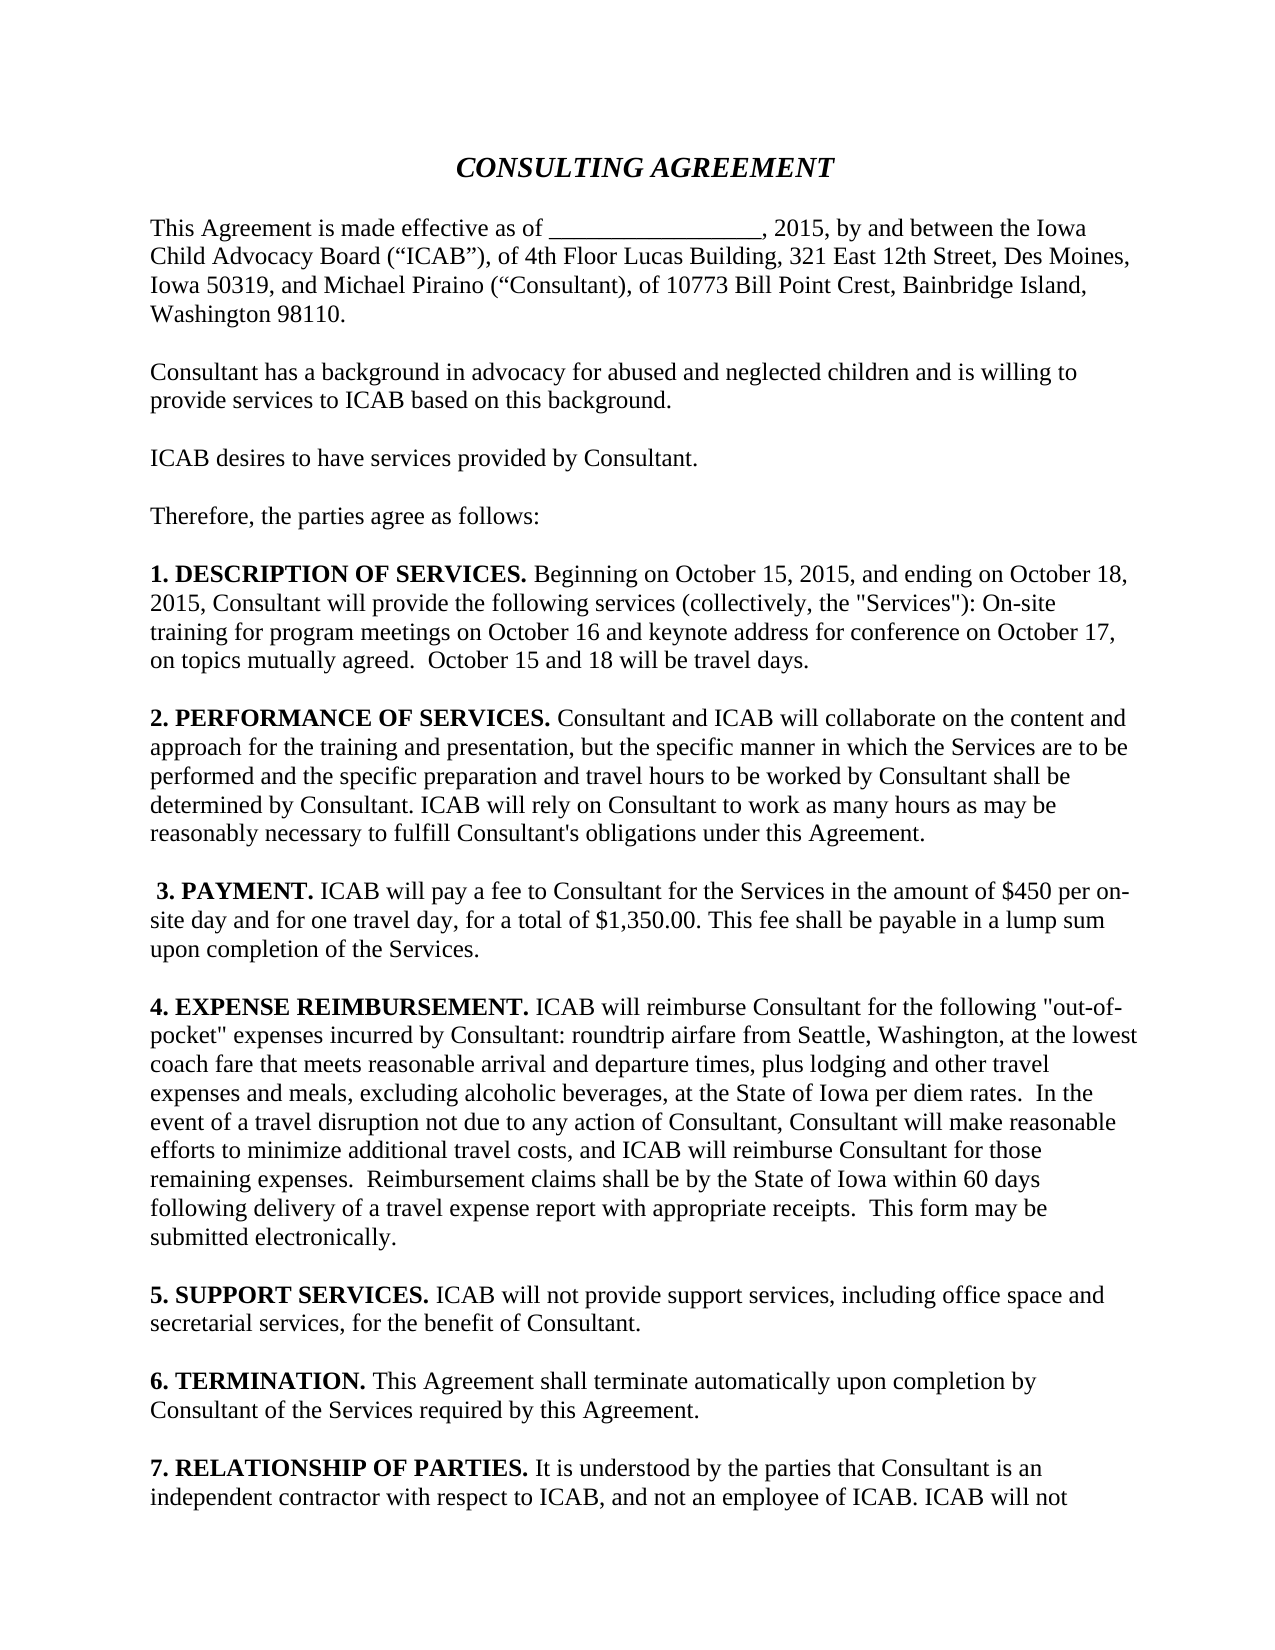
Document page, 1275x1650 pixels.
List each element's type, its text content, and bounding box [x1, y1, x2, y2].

text 2. PERFORMANCE OF SERVICES. Consultant and ICAB will collaborate on the content and approach for the training and presentation, but the specific manner in which the Services are to be performed and the specific preparation and travel hours to be worked by Consultant shall be determined by Consultant. ICAB will rely on Consultant to work as many hours as may be reasonably necessary to fulfill Consultant's obligations under this Agreement. [150, 703, 1140, 847]
text ICAB desires to have services provided by Consultant. [150, 443, 1140, 472]
text 5. SUPPORT SERVICES. ICAB will not provide support services, including office space and secretarial services, for the benefit of Consultant. [150, 1280, 1140, 1337]
text 6. TERMINATION. This Agreement shall terminate automatically upon completion by Consultant of the Services required by this Agreement. [150, 1366, 1140, 1424]
text 3. PAYMENT. ICAB will pay a fee to Consultant for the Services in the amount of $450 per on-site day and for one travel day, for a total of $1,350.00. This fee shall be payable in a lump sum upon completion of the Services. [150, 876, 1140, 963]
text This Agreement is made effective as of _________________, 2015, by and between the Iowa Child Advocacy Board (“ICAB”), of 4th Floor Lucas Building, 321 East 12th Street, Des Moines, Iowa 50319, and Michael Piraino (“Consultant), of 10773 Bill Point Crest, Bainbridge Island, Washington 98110. [150, 213, 1140, 328]
text 1. DESCRIPTION OF SERVICES. Beginning on October 15, 2015, and ending on October 18, 2015, Consultant will provide the following services (collectively, the "Services"): On-site training for program meetings on October 16 and keynote address for conference on October 17, on topics mutually agreed. October 15 and 18 will be travel days. [150, 559, 1140, 674]
text Therefore, the parties agree as follows: [150, 501, 1140, 530]
text CONSULTING AGREEMENT [150, 150, 1140, 183]
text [150, 1453, 1140, 1511]
text Consultant has a background in advocacy for abused and neglected children and is willing to provide services to ICAB based on this background. [150, 357, 1140, 414]
text 4. EXPENSE REIMBURSEMENT. ICAB will reimburse Consultant for the following "out-of-pocket" expenses incurred by Consultant: roundtrip airfare from Seattle, Washington, at the lowest coach fare that meets reasonable arrival and departure times, plus lodging and other travel expenses and meals, excluding alcoholic beverages, at the State of Iowa per diem rates. In the event of a travel disruption not due to any action of Consultant, Consultant will make reasonable efforts to minimize additional travel costs, and ICAB will reimburse Consultant for those remaining expenses. Reimbursement claims shall be by the State of Iowa within 60 days following delivery of a travel expense report with appropriate receipts. This form may be submitted electronically. [150, 992, 1140, 1251]
